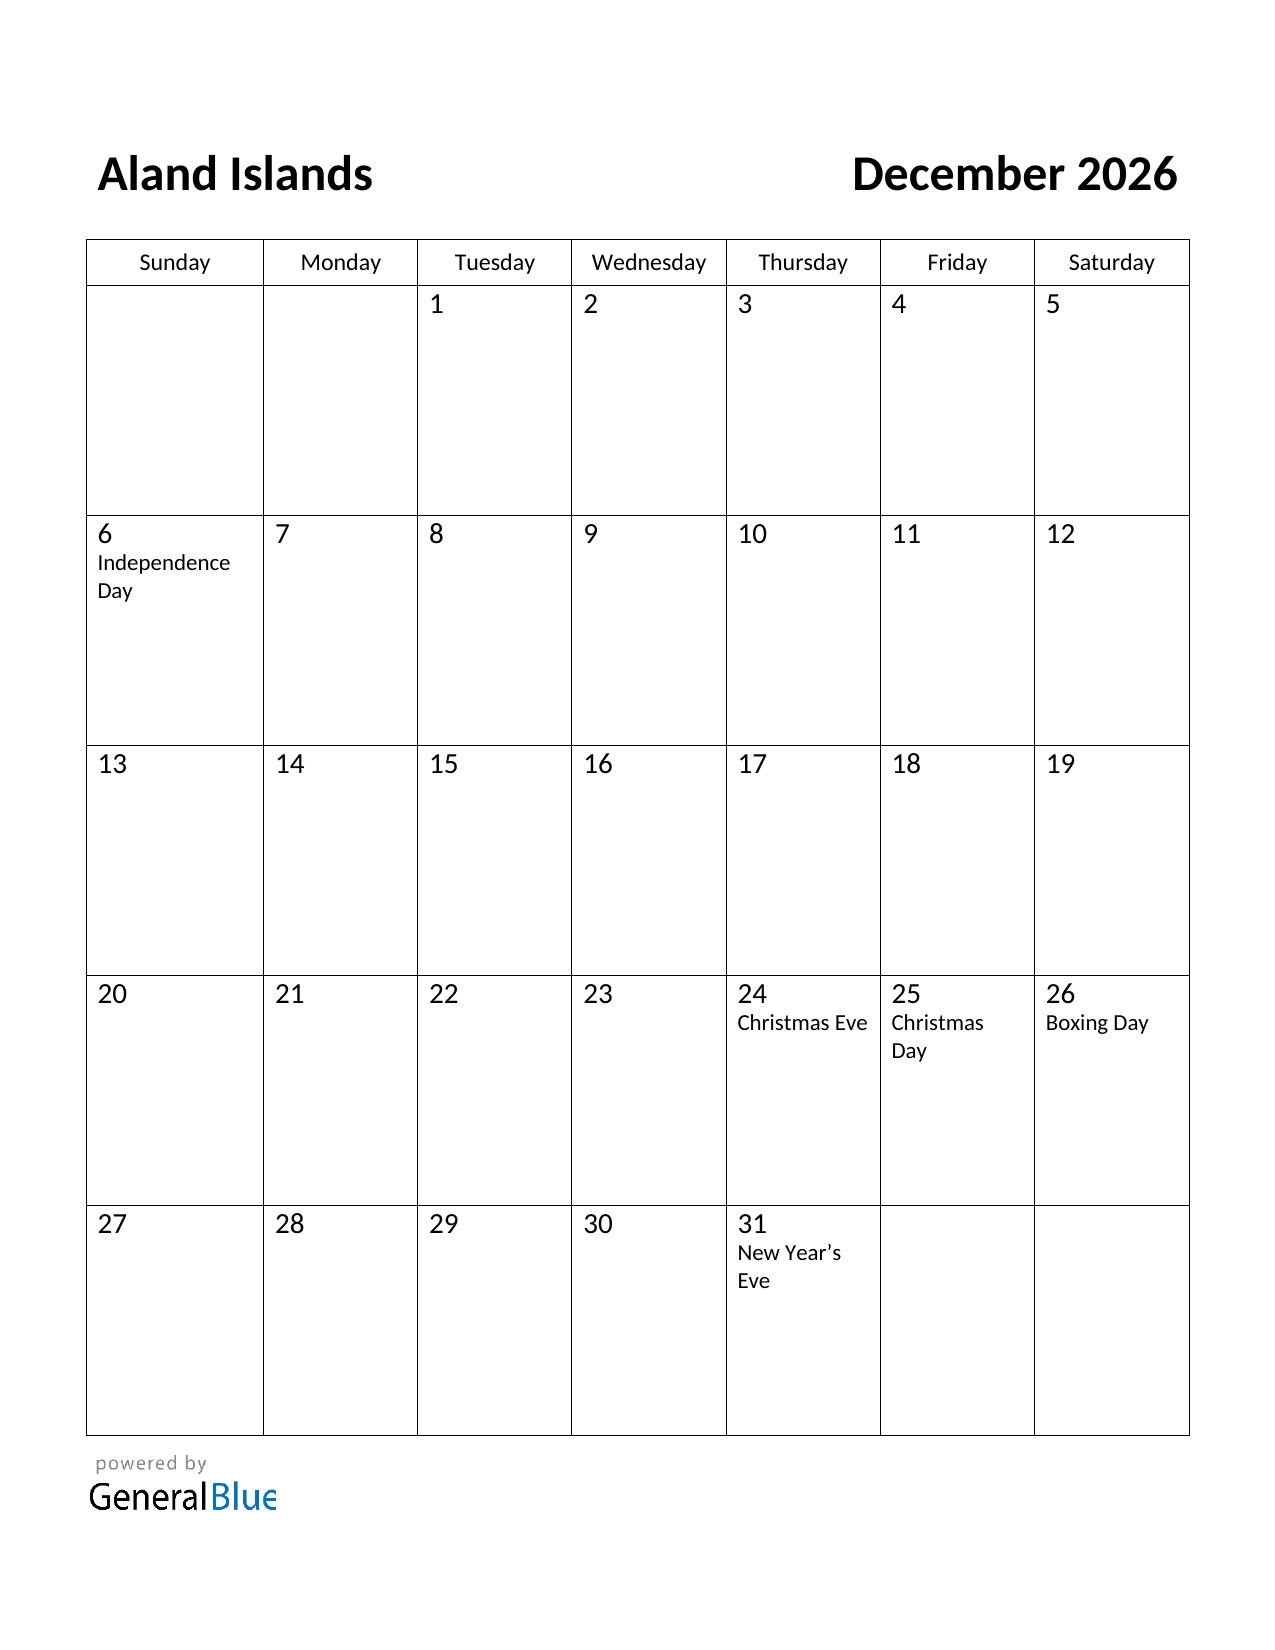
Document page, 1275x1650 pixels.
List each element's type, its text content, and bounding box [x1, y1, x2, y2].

table_cell [1035, 1238, 1189, 1434]
table_cell 30 [572, 1206, 726, 1238]
table_cell [86, 1436, 1189, 1534]
table_cell 19 [1035, 746, 1189, 778]
table_cell 15 [418, 746, 571, 778]
table_cell 31 [727, 1206, 880, 1238]
table_cell Christmas Eve [727, 1008, 880, 1204]
table_cell [418, 1008, 571, 1204]
table_cell 17 [727, 746, 880, 778]
table_cell [572, 1008, 726, 1204]
table_cell Christmas Day [881, 1008, 1034, 1204]
table_cell Boxing Day [1035, 1008, 1189, 1204]
table_cell 9 [572, 516, 726, 548]
table_cell [87, 286, 263, 318]
table_cell [727, 318, 880, 514]
table_cell [264, 778, 417, 974]
table_cell 8 [418, 516, 571, 548]
table_cell 23 [572, 976, 726, 1008]
table_cell [572, 1238, 726, 1434]
table_cell 1 [418, 286, 571, 318]
table_cell [881, 318, 1034, 514]
table_cell [264, 548, 417, 744]
table_cell [264, 1238, 417, 1434]
table_cell [418, 778, 571, 974]
table_cell Sunday [87, 240, 263, 284]
table_cell [881, 778, 1034, 974]
table_cell [418, 548, 571, 744]
table_cell 4 [881, 286, 1034, 318]
table_cell [418, 1238, 571, 1434]
table_cell 5 [1035, 286, 1189, 318]
table_cell 11 [881, 516, 1034, 548]
table_cell [418, 318, 571, 514]
table_cell 3 [727, 286, 880, 318]
table_cell [1035, 318, 1189, 514]
table_cell 13 [87, 746, 263, 778]
table_header December 2026 [572, 105, 1189, 239]
table_cell [87, 1008, 263, 1204]
table_cell [87, 1238, 263, 1434]
table_cell 20 [87, 976, 263, 1008]
table_cell 26 [1035, 976, 1189, 1008]
table_cell [1035, 548, 1189, 744]
table_cell 10 [727, 516, 880, 548]
table_cell 14 [264, 746, 417, 778]
table_cell 22 [418, 976, 571, 1008]
table_cell 21 [264, 976, 417, 1008]
table_cell Monday [264, 240, 417, 284]
table_cell [264, 1008, 417, 1204]
table_cell 18 [881, 746, 1034, 778]
table_cell 6 [87, 516, 263, 548]
table_cell [881, 548, 1034, 744]
table_cell 12 [1035, 516, 1189, 548]
table_cell Friday [881, 240, 1034, 284]
table_cell 25 [881, 976, 1034, 1008]
table_cell [881, 1238, 1034, 1434]
table_cell [572, 318, 726, 514]
table_cell [264, 318, 417, 514]
table_cell 28 [264, 1206, 417, 1238]
table_cell [264, 286, 417, 318]
table_cell [572, 778, 726, 974]
table_cell Saturday [1035, 240, 1189, 284]
table_cell 7 [264, 516, 417, 548]
table_cell [727, 548, 880, 744]
table_header Aland Islands [86, 105, 572, 239]
table_cell Wednesday [572, 240, 726, 284]
table_cell [87, 778, 263, 974]
table_cell [572, 548, 726, 744]
table_cell 24 [727, 976, 880, 1008]
table_cell Independence Day [87, 548, 263, 744]
table_cell New Year’s Eve [727, 1238, 880, 1434]
table_cell [1035, 1206, 1189, 1238]
table_cell 27 [87, 1206, 263, 1238]
table_cell Thursday [727, 240, 880, 284]
table_cell 2 [572, 286, 726, 318]
table_cell [727, 778, 880, 974]
table_cell [87, 318, 263, 514]
table_cell 29 [418, 1206, 571, 1238]
table_cell [1035, 778, 1189, 974]
table_cell 16 [572, 746, 726, 778]
table_cell Tuesday [418, 240, 571, 284]
table_cell [881, 1206, 1034, 1238]
picture [88, 1452, 276, 1515]
